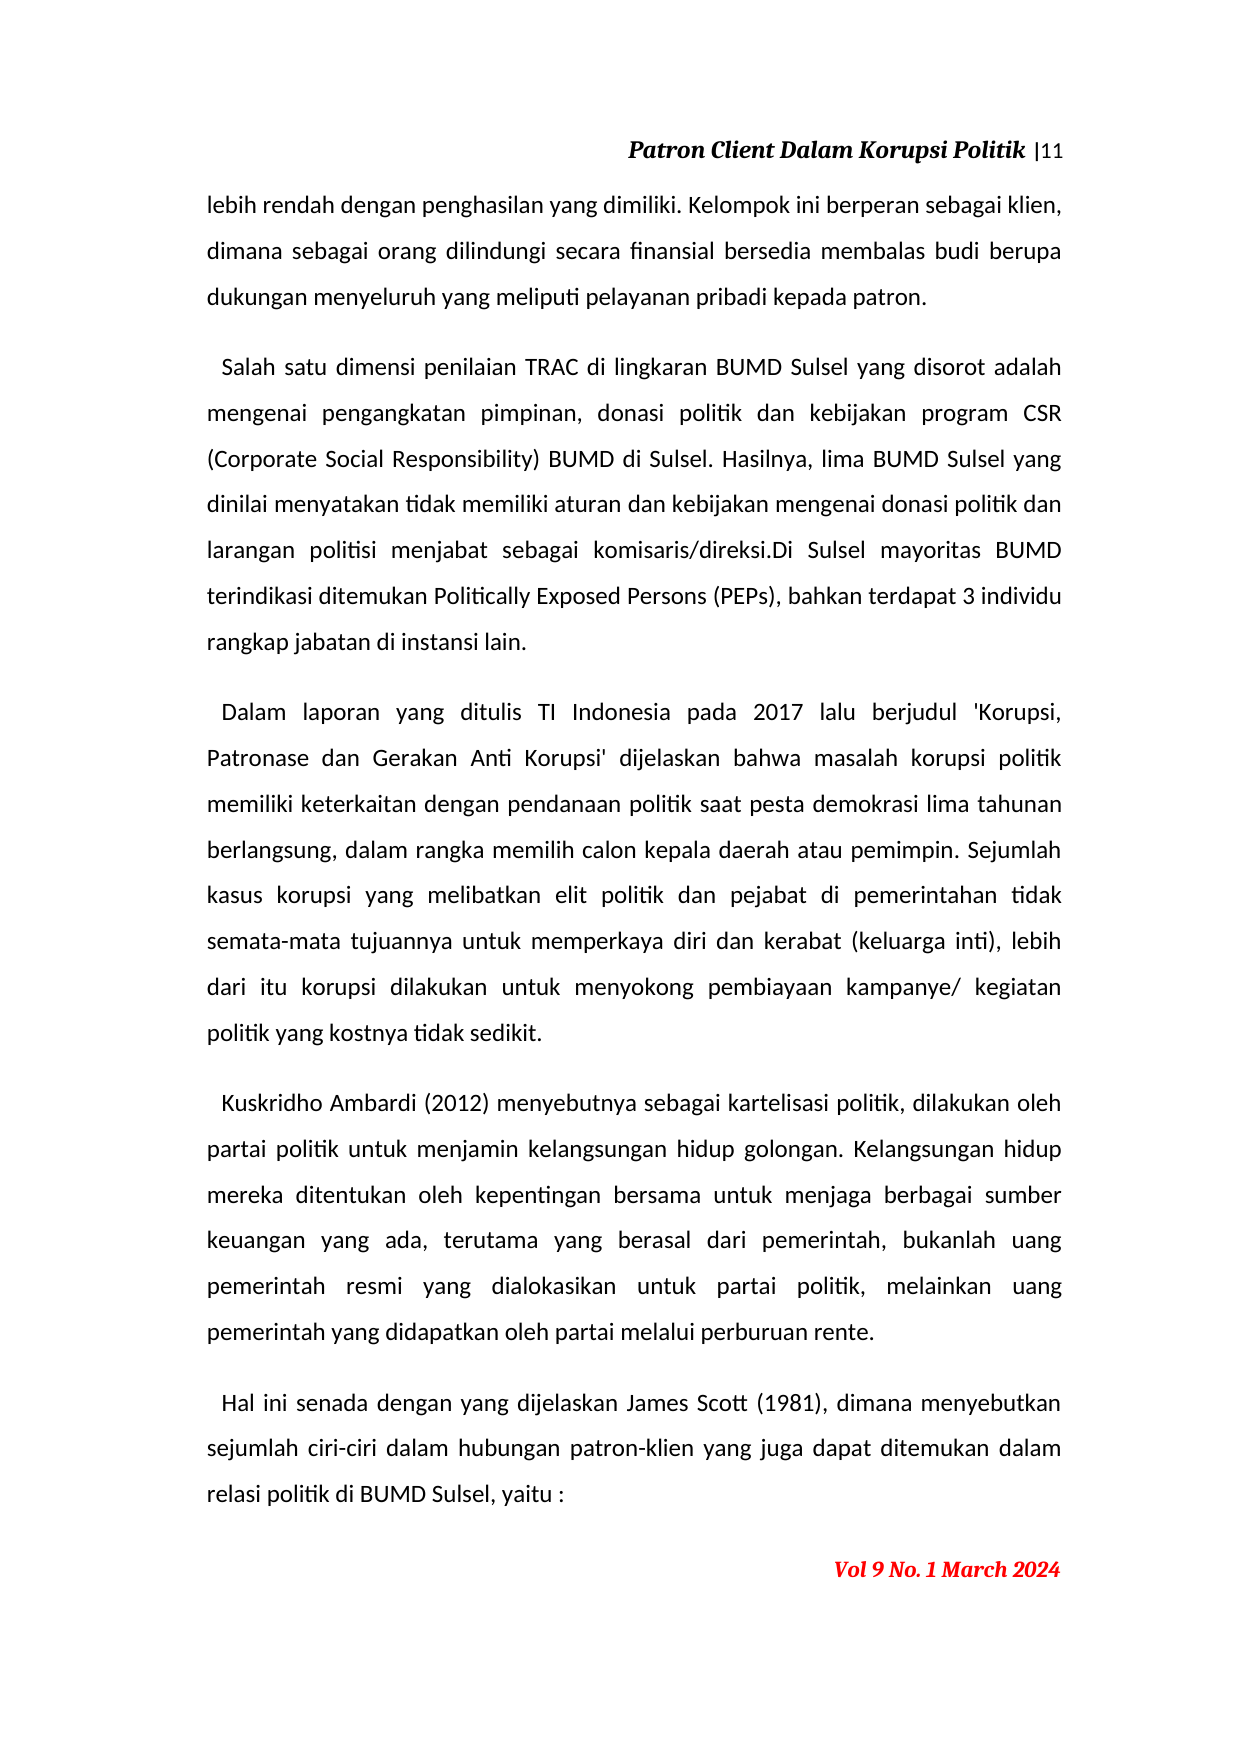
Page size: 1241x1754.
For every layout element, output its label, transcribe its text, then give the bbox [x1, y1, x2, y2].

text Kuskridho Ambardi (2012) menyebutnya sebagai kartelisasi politik, dilakukan oleh partai politik untuk menjamin kelangsungan hidup golongan. Kelangsungan hidup mereka ditentukan oleh kepentingan bersama untuk menjaga berbagai sumber keuangan yang ada, terutama yang berasal dari pemerintah, bukanlah uang pemerintah resmi yang dialokasikan untuk partai politik, melainkan uang pemerintah yang didapatkan oleh partai melalui perburuan rente. [207, 1087, 1063, 1347]
text Salah satu dimensi penilaian TRAC di lingkaran BUMD Sulsel yang disorot adalah mengenai pengangkatan pimpinan, donasi politik dan kebijakan program CSR (Corporate Social Responsibility) BUMD di Sulsel. Hasilnya, lima BUMD Sulsel yang dinilai menyatakan tidak memiliki aturan dan kebijakan mengenai donasi politik dan larangan politisi menjabat sebagai komisaris/direksi.Di Sulsel mayoritas BUMD terindikasi ditemukan Politically Exposed Persons (PEPs), bahkan terdapat 3 individu rangkap jabatan di instansi lain. [207, 351, 1063, 656]
text Dalam laporan yang ditulis TI Indonesia pada 2017 lalu berjudul 'Korupsi, Patronase dan Gerakan Anti Korupsi' dijelaskan bahwa masalah korupsi politik memiliki keterkaitan dengan pendanaan politik saat pesta demokrasi lima tahunan berlangsung, dalam rangka memilih calon kepala daerah atau pemimpin. Sejumlah kasus korupsi yang melibatkan elit politik dan pejabat di pemerintahan tidak semata-mata tujuannya untuk memperkaya diri dan kerabat (keluarga inti), lebih dari itu korupsi dilakukan untuk menyokong pembiayaan kampanye/ kegiatan politik yang kostnya tidak sedikit. [207, 697, 1063, 1047]
text Hal ini senada dengan yang dijelaskan James Scott (1981), dimana menyebutkan sejumlah ciri-ciri dalam hubungan patron-klien yang juga dapat ditemukan dalam relasi politik di BUMD Sulsel, yaitu : [207, 1387, 1063, 1509]
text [207, 189, 1063, 311]
